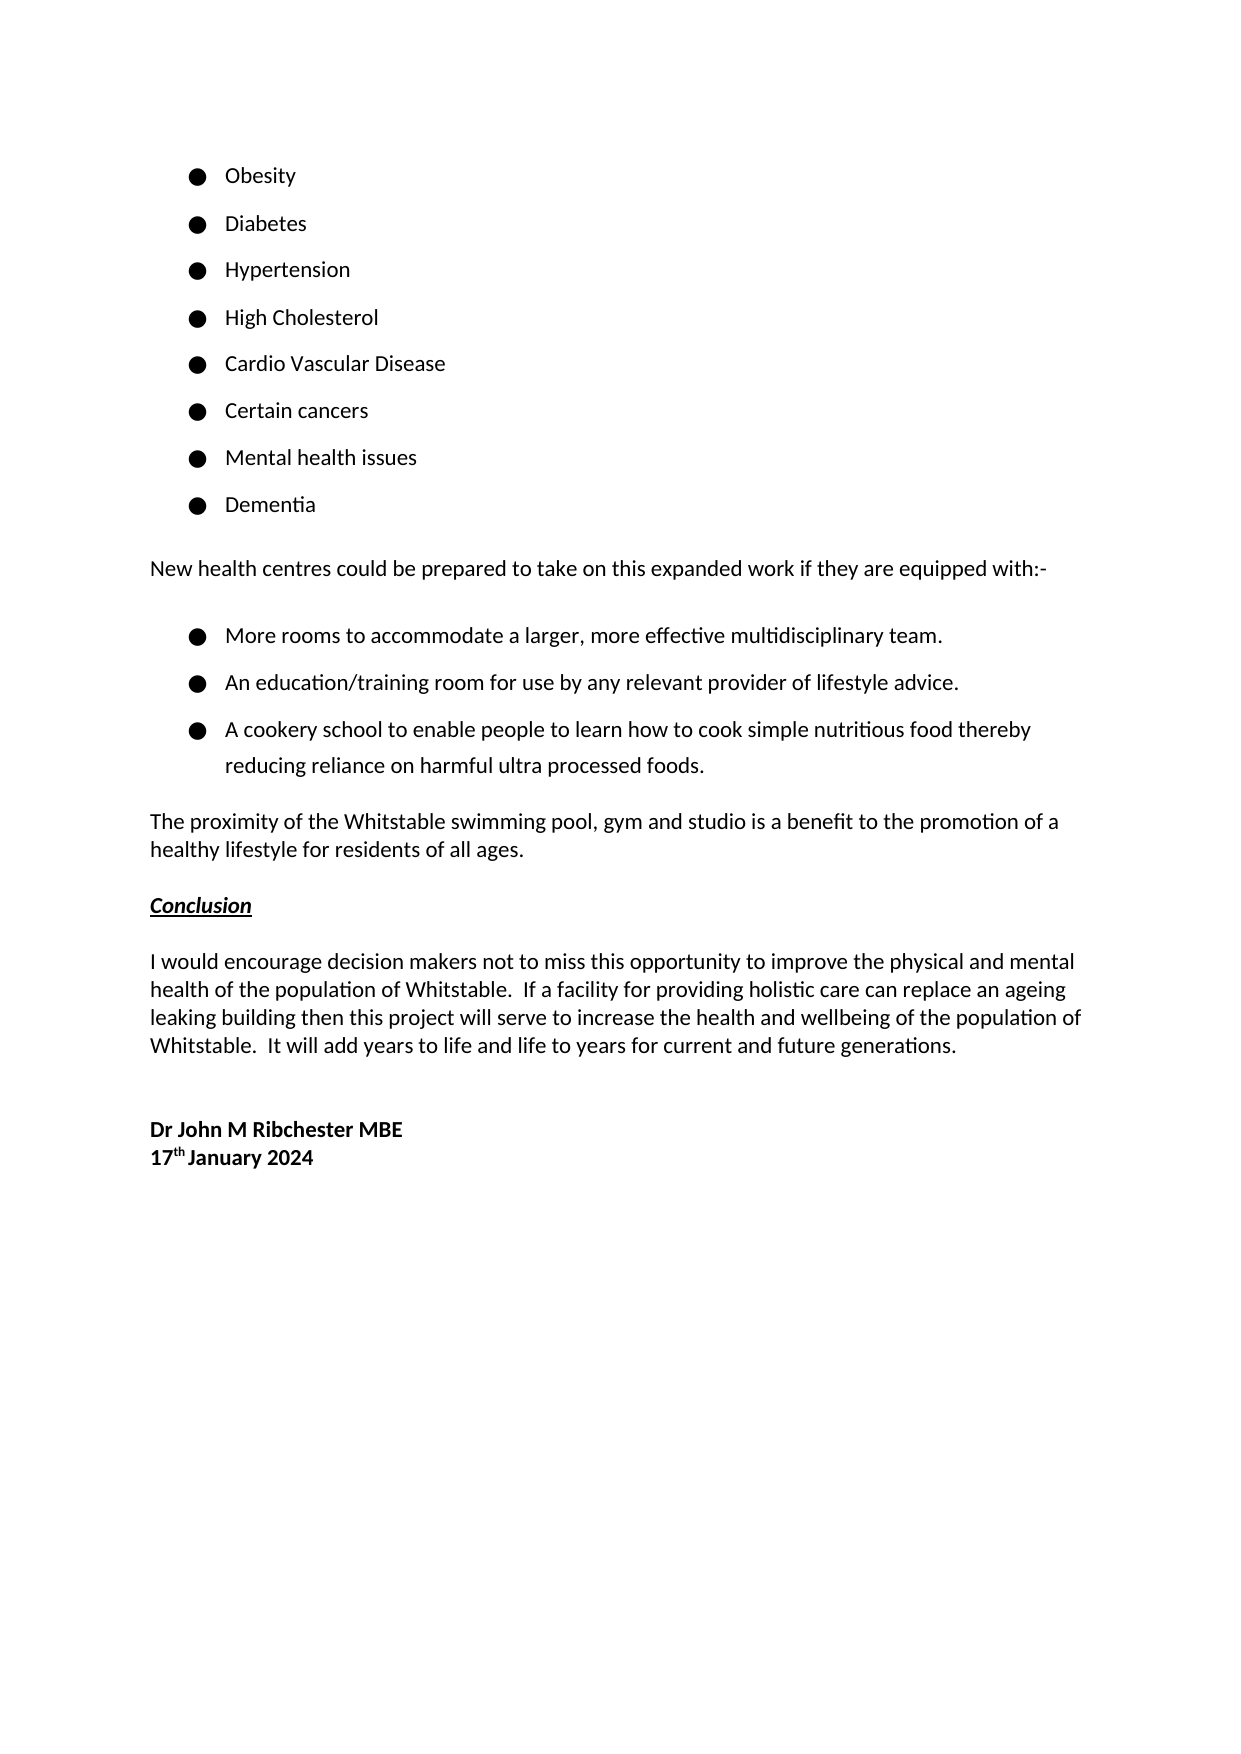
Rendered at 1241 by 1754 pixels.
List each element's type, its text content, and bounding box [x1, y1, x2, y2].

list An education/training room for use by any relevant provider of lifestyle advice. [187, 657, 1090, 704]
list High Cholesterol [187, 291, 1090, 338]
list Certain cancers [187, 385, 1090, 432]
text The proximity of the Whitstable swimming pool, gym and studio is a benefit to the promotion of a healthy lifestyle for residents of all ages. [150, 807, 1090, 863]
text New health centres could be prepared to take on this expanded work if they are equipped with:- [150, 554, 1090, 610]
text I would encourage decision makers not to miss this opportunity to improve the physical and mental health of the population of Whitstable. If a facility for providing holistic care can replace an ageing leaking building then this project will serve to increase the health and wellbeing of the population of Whitstable. It will add years to life and life to years for current and future generations. [150, 947, 1090, 1059]
list Hypertension [187, 244, 1090, 291]
text Dr John M Ribchester MBE [150, 1115, 1090, 1143]
list A cookery school to enable people to learn how to cook simple nutritious food thereby reducing reliance on harmful ultra processed foods. [187, 704, 1090, 807]
list Mental health issues [187, 432, 1090, 479]
list Obesity [187, 150, 1090, 197]
text 17th January 2024 [150, 1143, 1090, 1171]
text Conclusion [150, 891, 1090, 919]
list Diabetes [187, 197, 1090, 244]
list More rooms to accommodate a larger, more effective multidisciplinary team. [187, 610, 1090, 657]
list Dementia [187, 479, 1090, 554]
list Cardio Vascular Disease [187, 338, 1090, 385]
